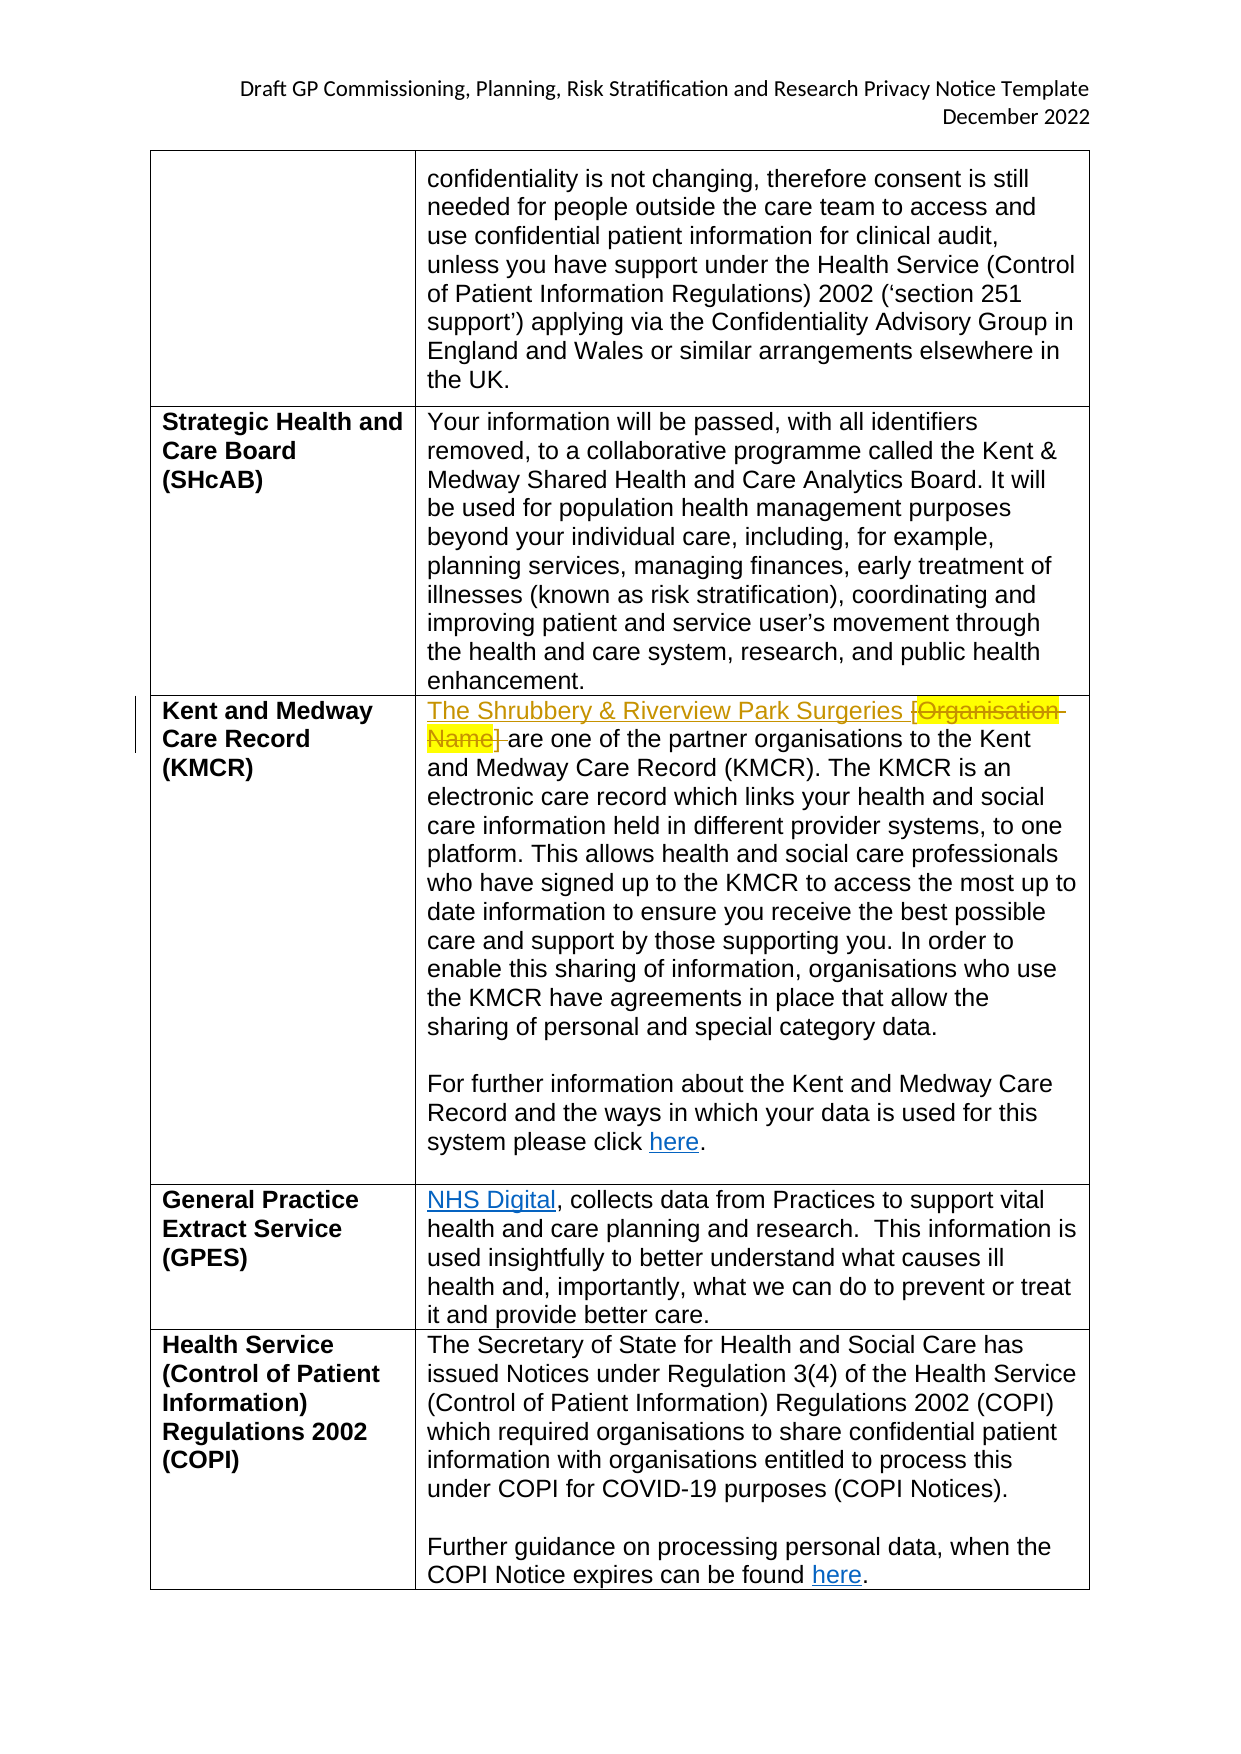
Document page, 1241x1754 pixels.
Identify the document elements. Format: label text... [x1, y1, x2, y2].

table_cell General Practice Extract Service (GPES) [151, 1185, 415, 1329]
table_cell Strategic Health and Care Board (SHcAB) [151, 407, 415, 694]
table_cell Health Service (Control of Patient Information) Regulations 2002 (COPI) [151, 1330, 415, 1589]
table_cell NHS Digital, collects data from Practices to support vital health and care planning and research. This information is used insightfully to better understand what causes ill health and, importantly, what we can do to prevent or treat it and provide better care. [416, 1185, 1089, 1329]
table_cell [151, 151, 415, 406]
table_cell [416, 151, 1089, 406]
table_cell Your information will be passed, with all identifiers removed, to a collaborative programme called the Kent & Medway Shared Health and Care Analytics Board. It will be used for population health management purposes beyond your individual care, including, for example, planning services, managing finances, early treatment of illnesses (known as risk stratification), coordinating and improving patient and service user’s movement through the health and care system, research, and public health enhancement. [416, 407, 1089, 694]
table_cell are one of the partner organisations to the Kent and Medway Care Record (KMCR). The KMCR is an electronic care record which links your health and social care information held in different provider systems, to one platform. This allows health and social care professionals who have signed up to the KMCR to access the most up to date information to ensure you receive the best possible care and support by those supporting you. In order to enable this sharing of information, organisations who use the KMCR have agreements in place that allow the sharing of personal and special category data. For further information about the Kent and Medway Care Record and the ways in which your data is used for this system please click here. [416, 696, 1089, 1184]
table_cell Kent and Medway Care Record (KMCR) [151, 696, 415, 1184]
table_cell The Secretary of State for Health and Social Care has issued Notices under Regulation 3(4) of the Health Service (Control of Patient Information) Regulations 2002 (COPI) which required organisations to share confidential patient information with organisations entitled to process this under COPI for COVID-19 purposes (COPI Notices). Further guidance on processing personal data, when the COPI Notice expires can be found here. [416, 1330, 1089, 1589]
